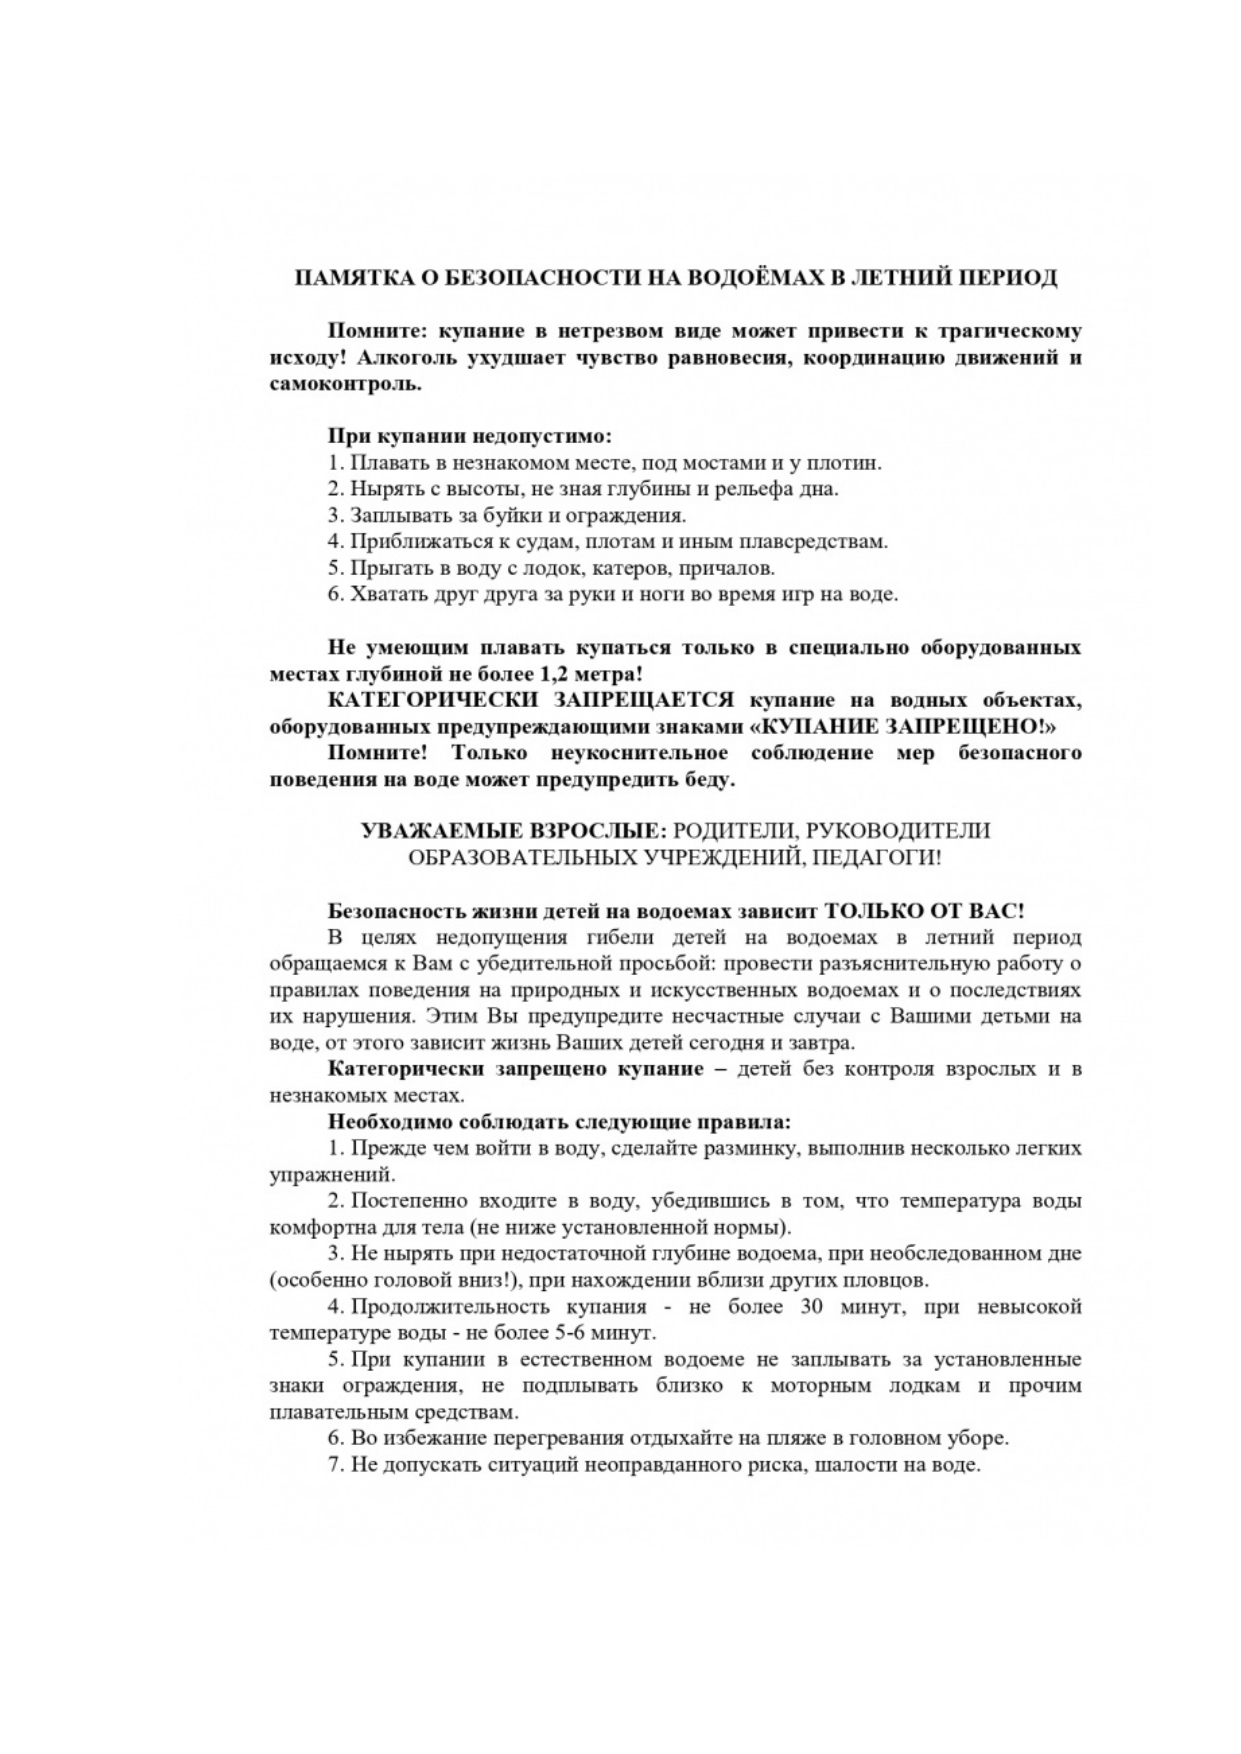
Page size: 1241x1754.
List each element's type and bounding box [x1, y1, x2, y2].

picture [177, 171, 1152, 1550]
